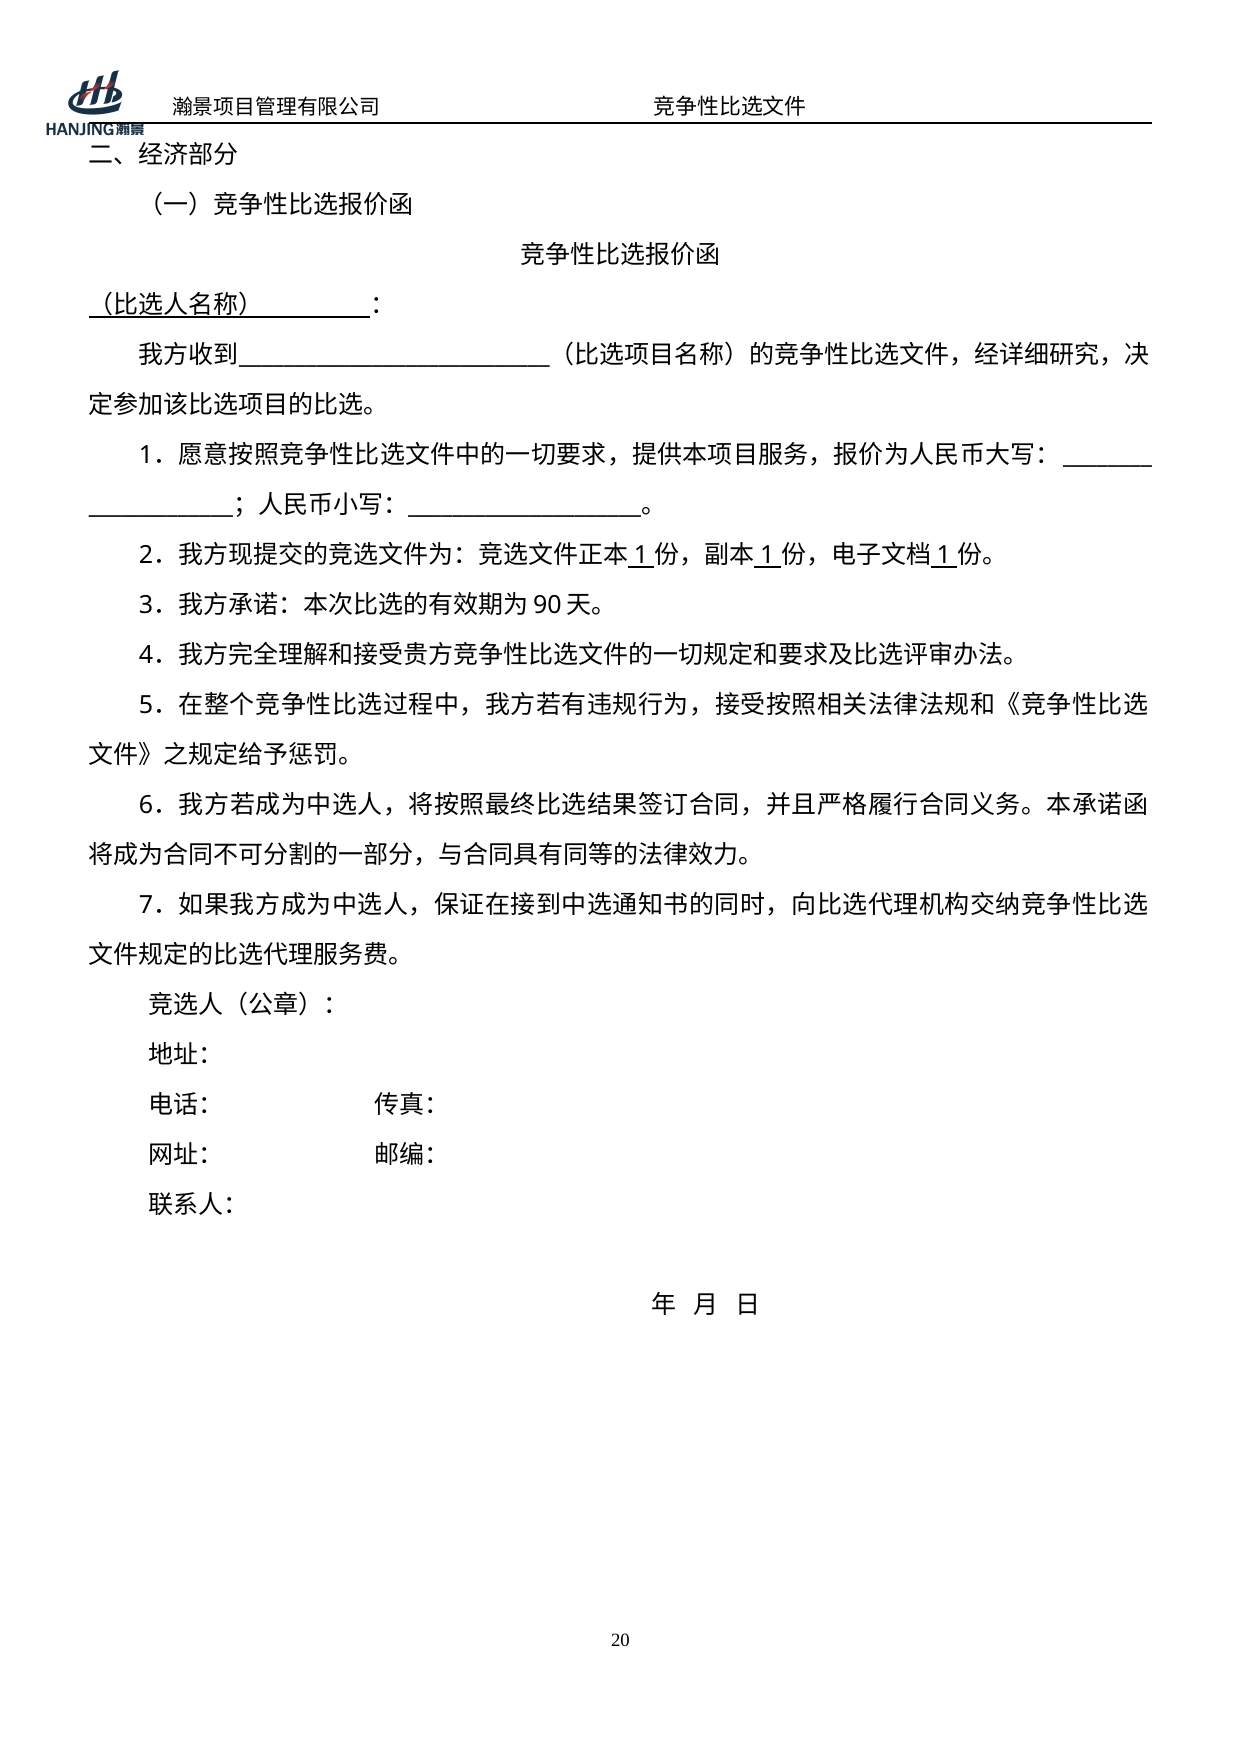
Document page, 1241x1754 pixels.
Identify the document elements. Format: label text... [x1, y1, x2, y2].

text 7．如果我方成为中选人，保证在接到中选通知书的同时，向比选代理机构交纳竞争性比选文件规定的比选代理服务费。 [88, 874, 1152, 974]
text 4．我方完全理解和接受贵方竞争性比选文件的一切规定和要求及比选评审办法。 [88, 624, 1152, 674]
picture [41, 67, 150, 138]
text 6．我方若成为中选人，将按照最终比选结果签订合同，并且严格履行合同义务。本承诺函将成为合同不可分割的一部分，与合同具有同等的法律效力。 [88, 774, 1152, 874]
text 年 月 日 [88, 1274, 1152, 1324]
text 电话： 传真： [88, 1074, 1152, 1124]
text 竞选人（公章）： [88, 974, 1152, 1024]
text （一）竞争性比选报价函 [88, 174, 1152, 224]
text 我方收到____________________________（比选项目名称）的竞争性比选文件，经详细研究，决定参加该比选项目的比选。 [88, 324, 1152, 424]
text （比选人名称） ： [88, 274, 1152, 324]
text 3．我方承诺：本次比选的有效期为90天。 [88, 574, 1152, 624]
text 地址： [88, 1024, 1152, 1074]
text 网址： 邮编： [88, 1124, 1152, 1174]
text 5．在整个竞争性比选过程中，我方若有违规行为，接受按照相关法律法规和《竞争性比选文件》之规定给予惩罚。 [88, 674, 1152, 774]
text 2．我方现提交的竞选文件为：竞选文件正本 1 份，副本 1 份，电子文档 1 份。 [88, 524, 1152, 574]
text 联系人： [88, 1174, 1152, 1224]
text 竞争性比选报价函 [88, 224, 1152, 274]
text 1．愿意按照竞争性比选文件中的一切要求，提供本项目服务，报价为人民币大写：_____________________；人民币小写：_____________________。 [88, 424, 1152, 524]
subtitle 二、经济部分 [88, 124, 1152, 174]
